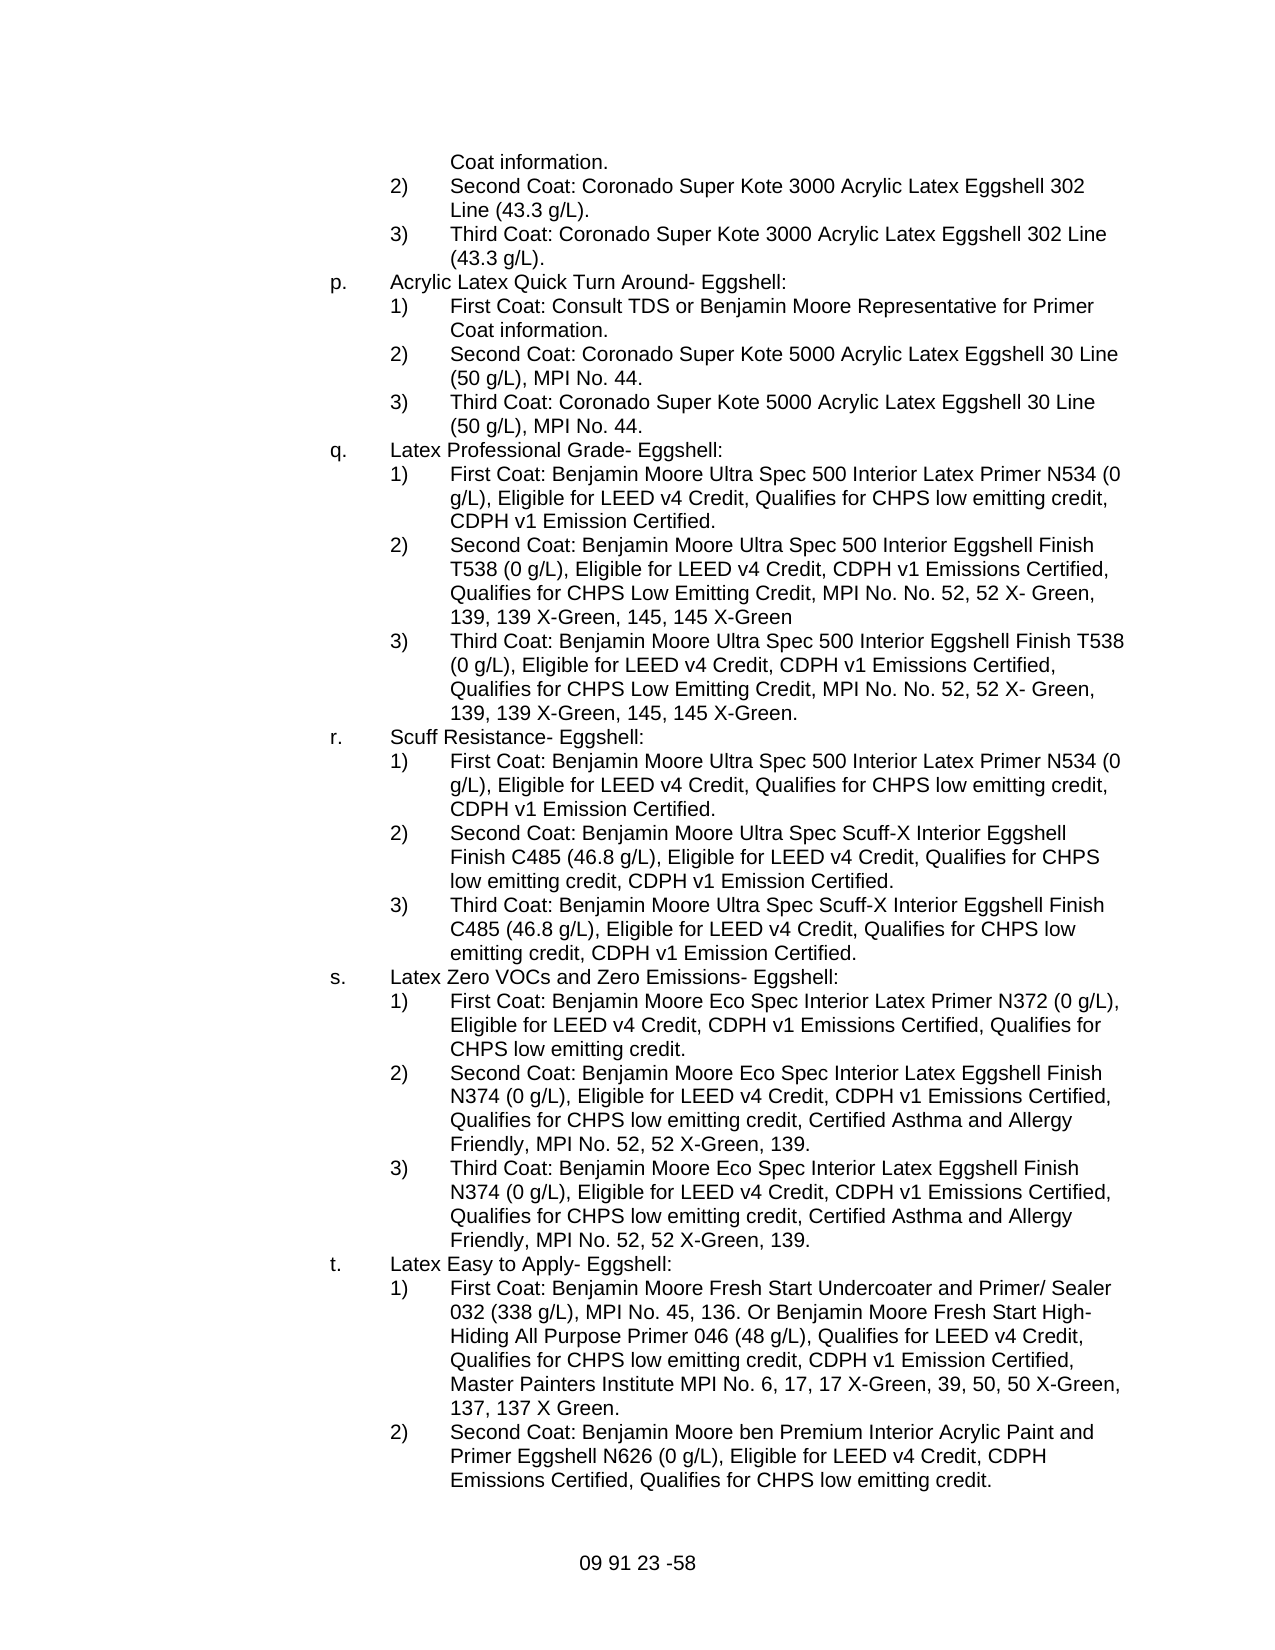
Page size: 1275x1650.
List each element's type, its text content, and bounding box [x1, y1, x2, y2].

list Third Coat: Coronado Super Kote 3000 Acrylic Latex Eggshell 302 Line (43.3 g/L). [390, 222, 1125, 270]
list Second Coat: Benjamin Moore ben Premium Interior Acrylic Paint and Primer Eggshell N626 (0 g/L), Eligible for LEED v4 Credit, CDPH Emissions Certified, Qualifies for CHPS low emitting credit. [390, 1420, 1125, 1492]
list First Coat: Consult TDS or Benjamin Moore Representative for Primer Coat information. [390, 294, 1125, 342]
list Latex Easy to Apply- Eggshell: [330, 1252, 1125, 1276]
list Second Coat: Coronado Super Kote 5000 Acrylic Latex Eggshell 30 Line (50 g/L), MPI No. 44. [390, 342, 1125, 389]
list Second Coat: Coronado Super Kote 3000 Acrylic Latex Eggshell 302 Line (43.3 g/L). [390, 174, 1125, 222]
list Second Coat: Benjamin Moore Ultra Spec 500 Interior Eggshell Finish T538 (0 g/L), Eligible for LEED v4 Credit, CDPH v1 Emissions Certified, Qualifies for CHPS Low Emitting Credit, MPI No. No. 52, 52 X- Green, 139, 139 X-Green, 145, 145 X-Green [390, 533, 1125, 629]
list First Coat: Benjamin Moore Eco Spec Interior Latex Primer N372 (0 g/L), Eligible for LEED v4 Credit, CDPH v1 Emissions Certified, Qualifies for CHPS low emitting credit. [390, 988, 1125, 1060]
list Acrylic Latex Quick Turn Around- Eggshell: [330, 270, 1125, 294]
list Second Coat: Benjamin Moore Ultra Spec Scuff-X Interior Eggshell Finish C485 (46.8 g/L), Eligible for LEED v4 Credit, Qualifies for CHPS low emitting credit, CDPH v1 Emission Certified. [390, 821, 1125, 893]
list Second Coat: Benjamin Moore Eco Spec Interior Latex Eggshell Finish N374 (0 g/L), Eligible for LEED v4 Credit, CDPH v1 Emissions Certified, Qualifies for CHPS low emitting credit, Certified Asthma and Allergy Friendly, MPI No. 52, 52 X-Green, 139. [390, 1060, 1125, 1156]
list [390, 150, 1125, 174]
list Third Coat: Benjamin Moore Ultra Spec 500 Interior Eggshell Finish T538 (0 g/L), Eligible for LEED v4 Credit, CDPH v1 Emissions Certified, Qualifies for CHPS Low Emitting Credit, MPI No. No. 52, 52 X- Green, 139, 139 X-Green, 145, 145 X-Green. [390, 629, 1125, 725]
list Third Coat: Benjamin Moore Ultra Spec Scuff-X Interior Eggshell Finish C485 (46.8 g/L), Eligible for LEED v4 Credit, Qualifies for CHPS low emitting credit, CDPH v1 Emission Certified. [390, 893, 1125, 964]
list Latex Professional Grade- Eggshell: [330, 437, 1125, 461]
list Third Coat: Benjamin Moore Eco Spec Interior Latex Eggshell Finish N374 (0 g/L), Eligible for LEED v4 Credit, CDPH v1 Emissions Certified, Qualifies for CHPS low emitting credit, Certified Asthma and Allergy Friendly, MPI No. 52, 52 X-Green, 139. [390, 1156, 1125, 1252]
list Scuff Resistance- Eggshell: [330, 725, 1125, 749]
list Third Coat: Coronado Super Kote 5000 Acrylic Latex Eggshell 30 Line (50 g/L), MPI No. 44. [390, 389, 1125, 437]
list Latex Zero VOCs and Zero Emissions- Eggshell: [330, 964, 1125, 988]
